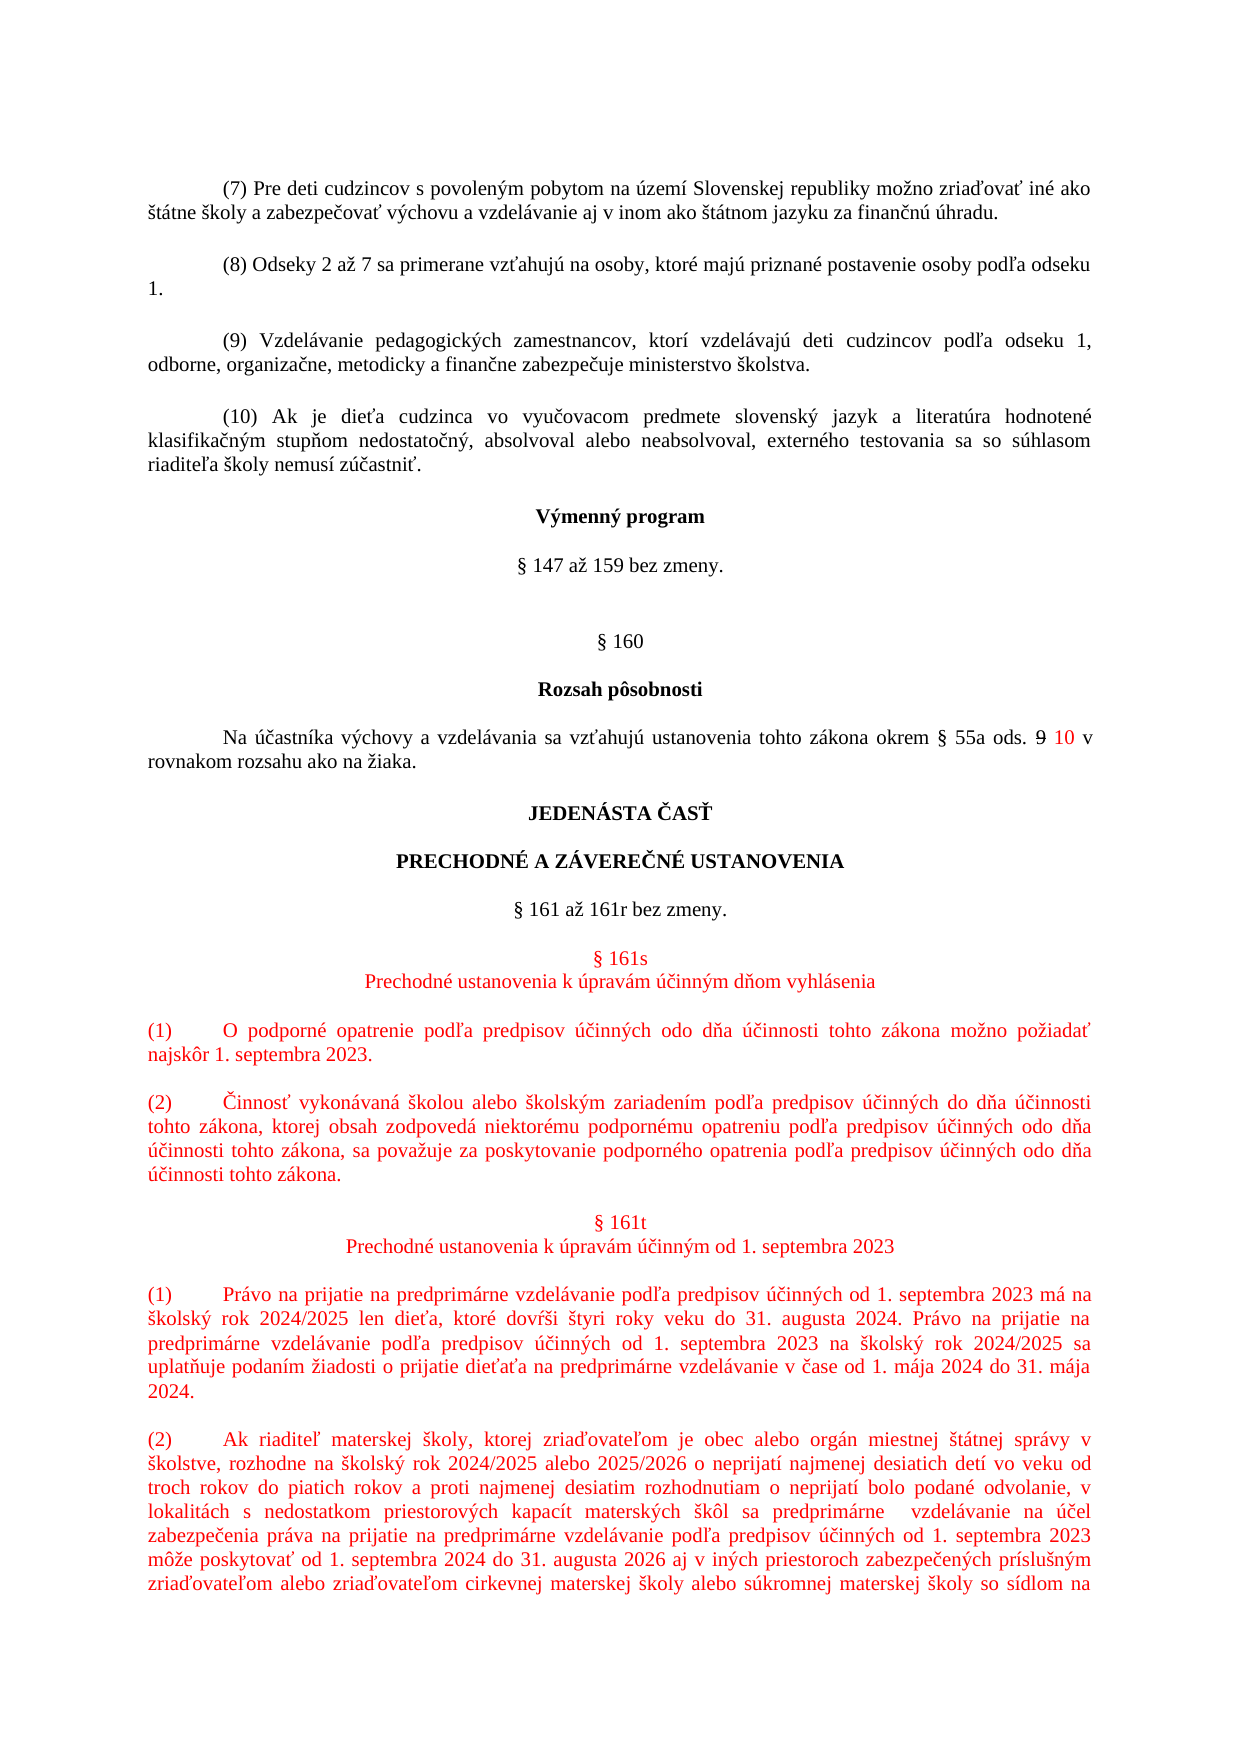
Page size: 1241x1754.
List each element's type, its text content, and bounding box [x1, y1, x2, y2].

text § 161t [148, 1210, 1092, 1234]
text Na účastníka výchovy a vzdelávania sa vzťahujú ustanovenia tohto zákona okrem § 55a ods. 9 10 v rovnakom rozsahu ako na žiaka. [148, 725, 1092, 773]
text Prechodné ustanovenia k úpravám účinným od 1. septembra 2023 [148, 1234, 1092, 1258]
text (2) Činnosť vykonávaná školou alebo školským zariadením podľa predpisov účinných do dňa účinnosti tohto zákona, ktorej obsah zodpovedá niektorému podpornému opatreniu podľa predpisov účinných odo dňa účinnosti tohto zákona, sa považuje za poskytovanie podporného opatrenia podľa predpisov účinných odo dňa účinnosti tohto zákona. [148, 1090, 1092, 1186]
text Výmenný program [148, 504, 1092, 528]
text Prechodné ustanovenia k úpravám účinným dňom vyhlásenia [148, 969, 1092, 993]
text § 160 [148, 629, 1092, 653]
text § 161 až 161r bez zmeny. [148, 897, 1092, 921]
text PRECHODNÉ A ZÁVEREČNÉ USTANOVENIA [148, 849, 1092, 873]
text (9) Vzdelávanie pedagogických zamestnancov, ktorí vzdelávajú deti cudzincov podľa odseku 1, odborne, organizačne, metodicky a finančne zabezpečuje ministerstvo školstva. [148, 328, 1092, 376]
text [148, 1427, 1092, 1595]
text § 147 až 159 bez zmeny. [148, 552, 1092, 577]
text (1) Právo na prijatie na predprimárne vzdelávanie podľa predpisov účinných od 1. septembra 2023 má na školský rok 2024/2025 len dieťa, ktoré dovŕši štyri roky veku do 31. augusta 2024. Právo na prijatie na predprimárne vzdelávanie podľa predpisov účinných od 1. septembra 2023 na školský rok 2024/2025 sa uplatňuje podaním žiadosti o prijatie dieťaťa na predprimárne vzdelávanie v čase od 1. mája 2024 do 31. mája 2024. [148, 1282, 1092, 1403]
text JEDENÁSTA ČASŤ [148, 801, 1092, 825]
text § 161s [148, 945, 1092, 969]
text (1) O podporné opatrenie podľa predpisov účinných odo dňa účinnosti tohto zákona možno požiadať najskôr 1. septembra 2023. [148, 1018, 1092, 1066]
text (8) Odseky 2 až 7 sa primerane vzťahujú na osoby, ktoré majú priznané postavenie osoby podľa odseku 1. [148, 252, 1092, 300]
text (10) Ak je dieťa cudzinca vo vyučovacom predmete slovenský jazyk a literatúra hodnotené klasifikačným stupňom nedostatočný, absolvoval alebo neabsolvoval, externého testovania sa so súhlasom riaditeľa školy nemusí zúčastniť. [148, 404, 1092, 476]
text (7) Pre deti cudzincov s povoleným pobytom na území Slovenskej republiky možno zriaďovať iné ako štátne školy a zabezpečovať výchovu a vzdelávanie aj v inom ako štátnom jazyku za finančnú úhradu. [148, 176, 1092, 224]
text Rozsah pôsobnosti [148, 677, 1092, 701]
